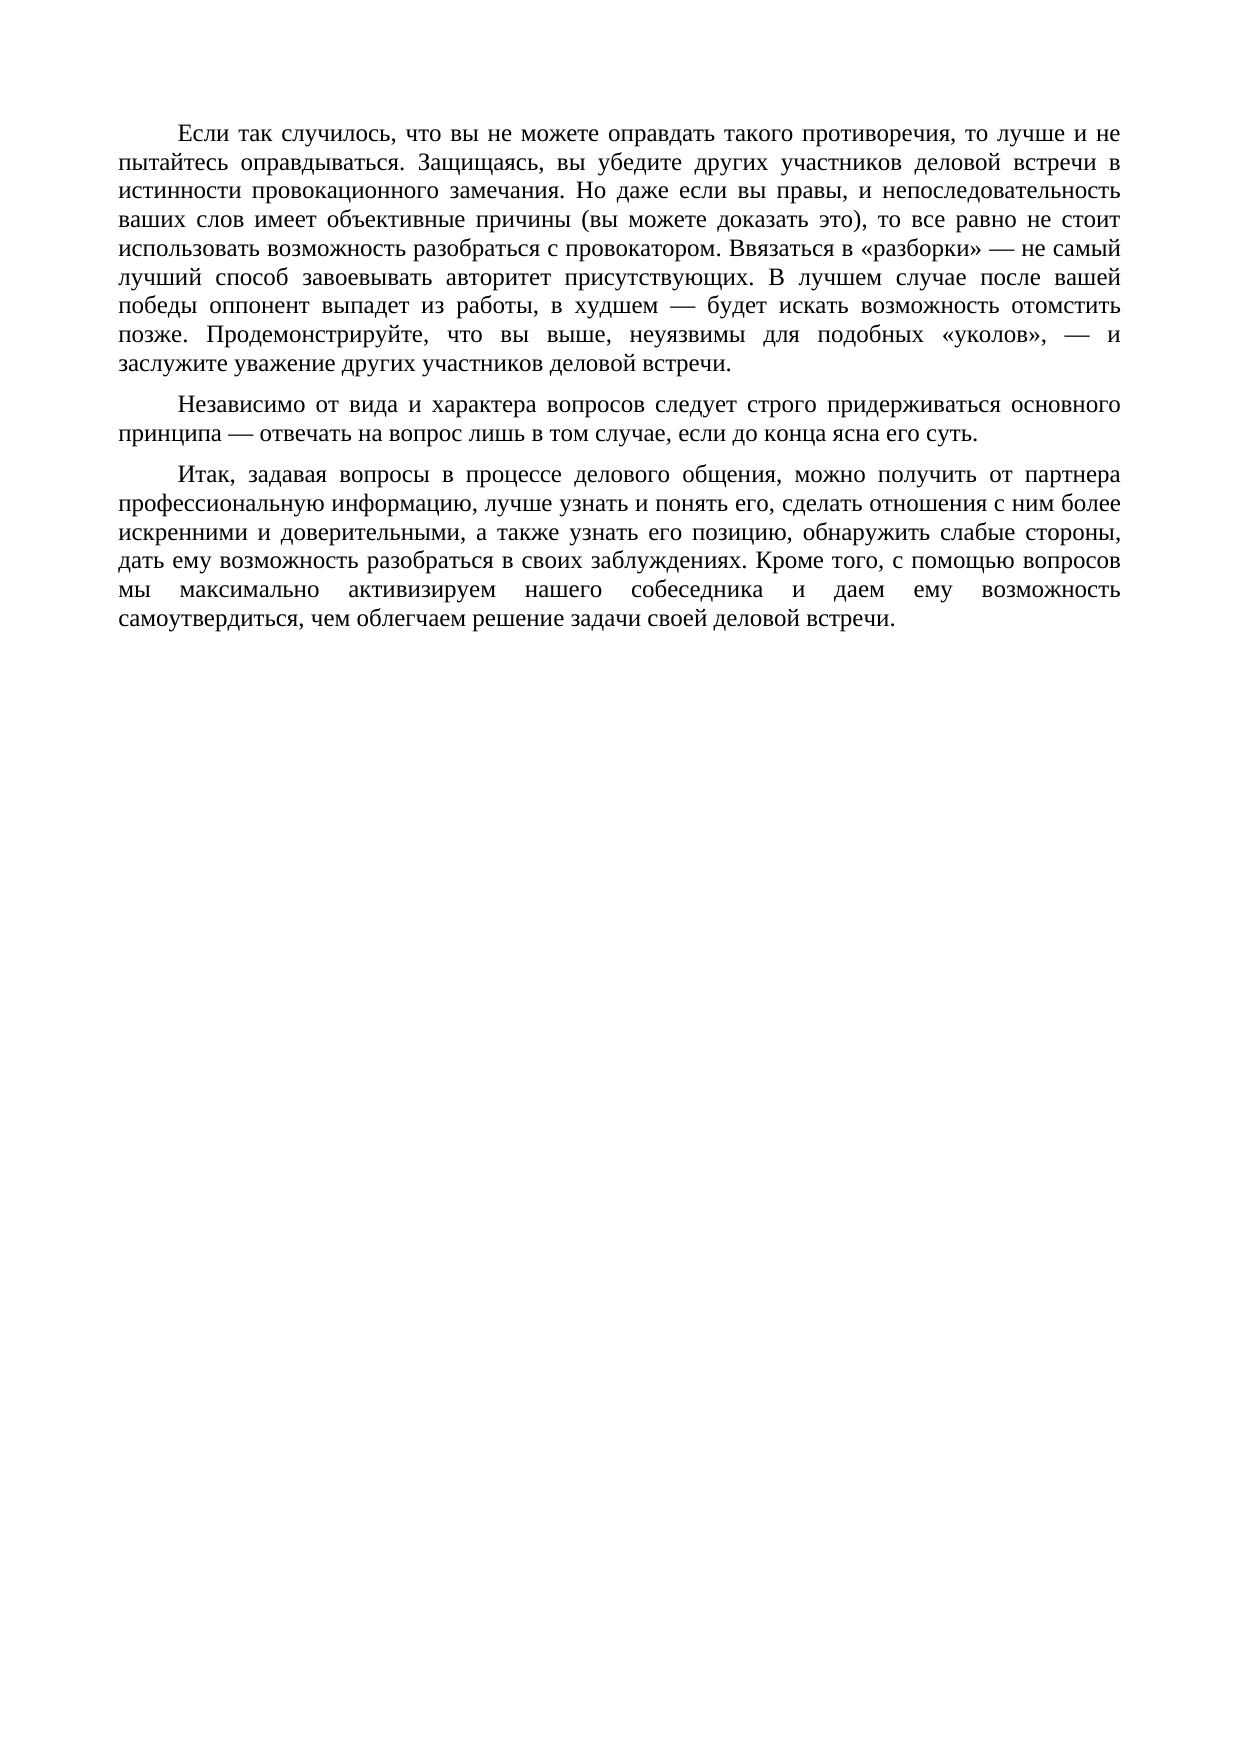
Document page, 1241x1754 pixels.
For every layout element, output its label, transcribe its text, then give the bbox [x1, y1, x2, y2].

text Независимо от вида и характера вопросов следует строго придерживаться основного принципа — отвечать на вопрос лишь в том случае, если до конца ясна его суть. [118, 389, 1122, 447]
text Итак, задавая вопросы в процессе делового общения, можно получить от партнера профессиональную информацию, лучше узнать и понять его, сделать отношения с ним более искренними и доверительными, а также узнать его позицию, обнаружить слабые стороны, дать ему возможность разобраться в своих заблуждениях. Кроме того, с помощью вопросов мы максимально активизируем нашего собеседника и даем ему возможность самоутвердиться, чем облегчаем решение задачи своей деловой встречи. [118, 459, 1122, 632]
text Если так случилось, что вы не можете оправдать такого противоречия, то лучше и не пытайтесь оправдываться. Защищаясь, вы убедите других участников деловой встречи в истинности провокационного замечания. Но даже если вы правы, и непоследовательность ваших слов имеет объективные причины (вы можете доказать это), то все равно не стоит использовать возможность разобраться с провокатором. Ввязаться в «разборки» — не самый лучший способ завоевывать авторитет присутствующих. В лучшем случае после вашей победы оппонент выпадет из работы, в худшем — будет искать возможность отомстить позже. Продемонстрируйте, что вы выше, неуязвимы для подобных «уколов», — и заслужите уважение других участников деловой встречи. [118, 118, 1122, 377]
